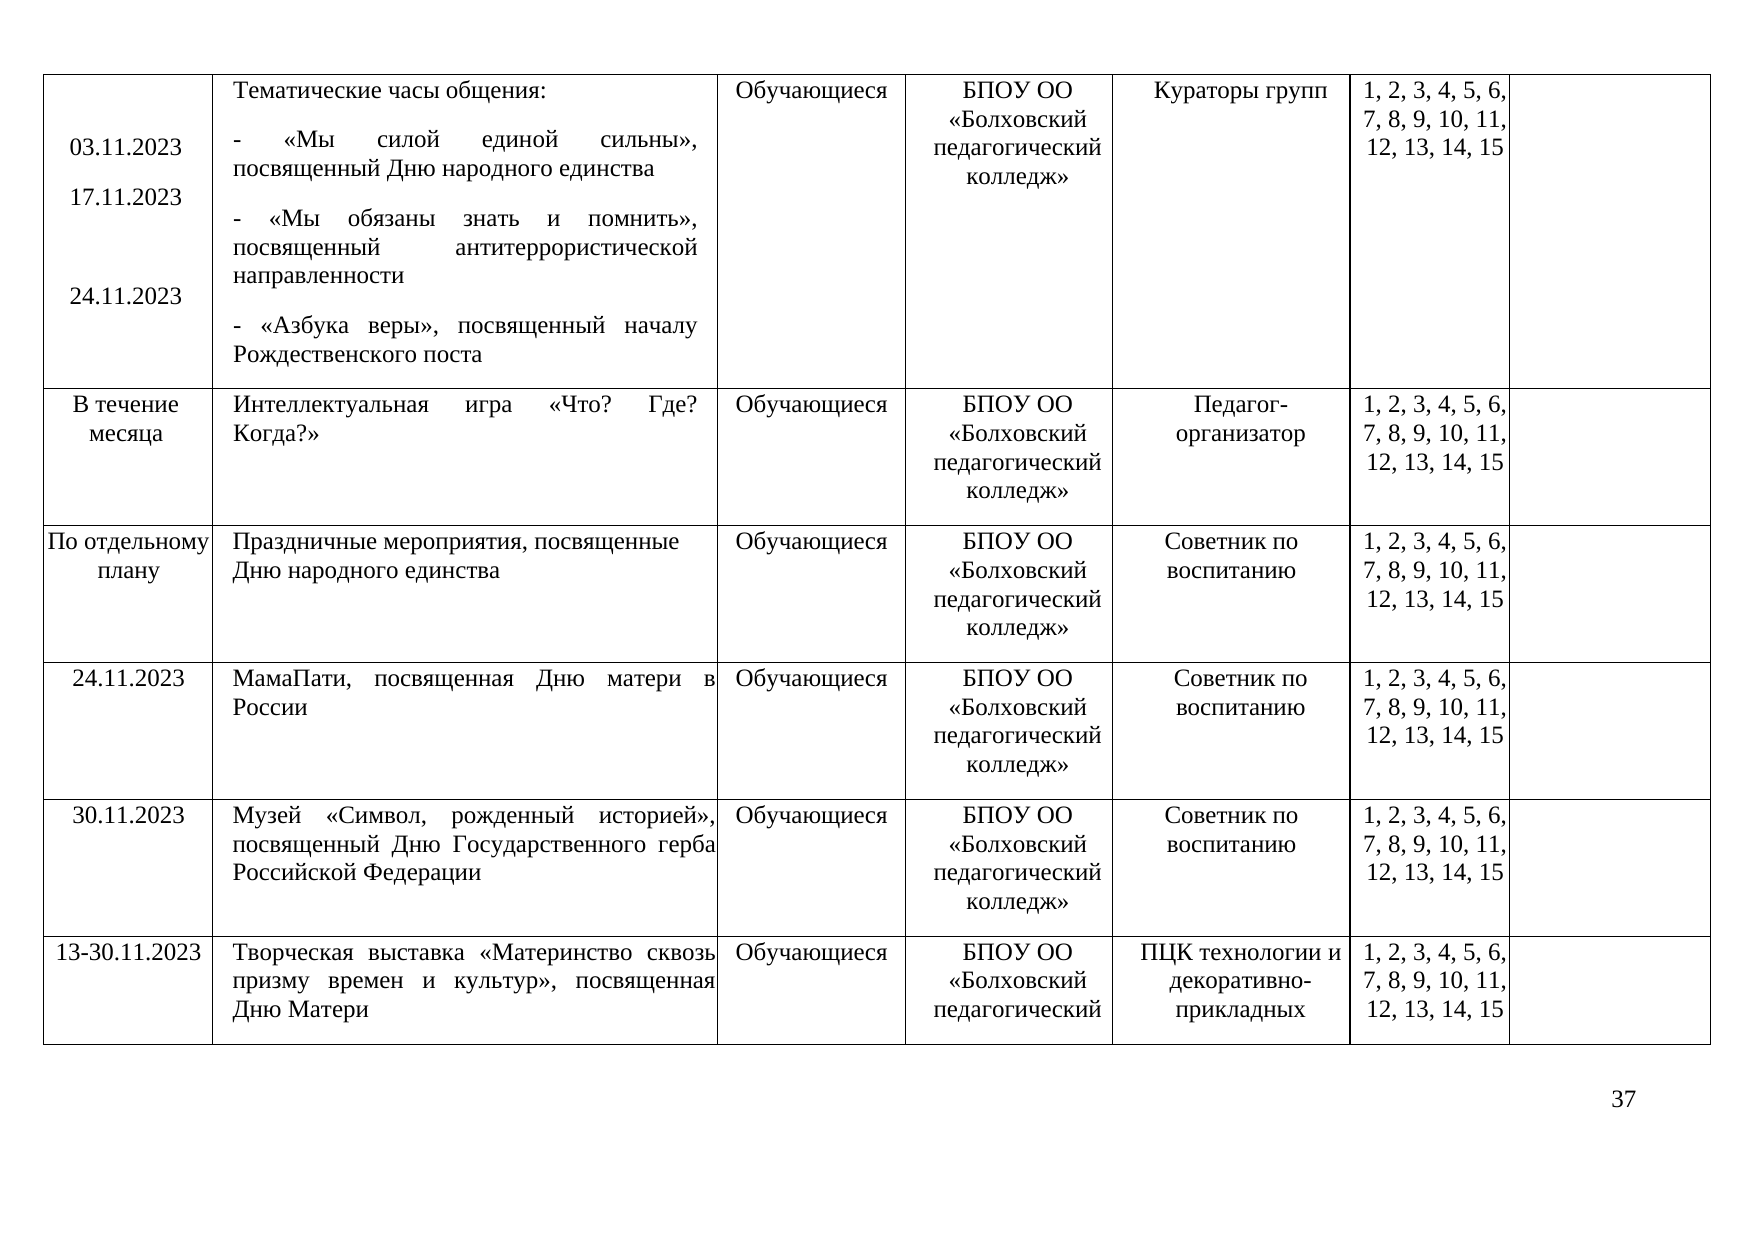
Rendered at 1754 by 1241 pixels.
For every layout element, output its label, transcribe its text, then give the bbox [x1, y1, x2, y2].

table_cell Советник по воспитанию [1113, 663, 1349, 799]
table_cell Обучающиеся [718, 526, 905, 662]
table_cell 1, 2, 3, 4, 5, 6, 7, 8, 9, 10, 11, 12, 13, 14, 15 [1351, 526, 1509, 662]
table_cell [1510, 937, 1710, 1044]
table_cell Обучающиеся [718, 800, 905, 936]
table_cell [1510, 389, 1710, 525]
table_cell Советник по воспитанию [1113, 526, 1349, 662]
table_cell БПОУ ОО «Болховский педагогический колледж» [906, 663, 1112, 799]
table_cell Педагог-организатор [1113, 389, 1349, 525]
table_cell [1510, 800, 1710, 936]
table_cell Обучающиеся [718, 663, 905, 799]
table_cell [1510, 663, 1710, 799]
table_cell По отдельному плану [44, 526, 212, 662]
table_cell Обучающиеся [718, 937, 905, 1044]
table_cell [1510, 75, 1710, 388]
table_cell 30.11.2023 [44, 800, 212, 936]
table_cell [1351, 937, 1509, 1044]
table_cell Музей «Символ, рожденный историей», посвященный Дню Государственного герба Российской Федерации [213, 800, 717, 936]
table_cell Советник по воспитанию [1113, 800, 1349, 936]
table_cell Кураторы групп [1113, 75, 1349, 388]
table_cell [906, 75, 1112, 388]
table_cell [1351, 75, 1509, 388]
table_cell БПОУ ОО «Болховский педагогический колледж» [906, 389, 1112, 525]
table_cell Тематические часы общения: - «Мы силой единой сильны», посвященный Дню народного единства - «Мы обязаны знать и помнить», посвященный антитеррористической направленности - «Азбука веры», посвященный началу Рождественского поста [213, 75, 717, 388]
table_cell 13-30.11.2023 [44, 937, 212, 1044]
table_cell 03.11.2023 17.11.2023 24.11.2023 [44, 75, 212, 388]
table_cell Обучающиеся [718, 389, 905, 525]
table_cell БПОУ ОО «Болховский педагогический колледж» [906, 526, 1112, 662]
table_cell Обучающиеся [718, 75, 905, 388]
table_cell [1113, 937, 1349, 1044]
table_cell В течение месяца [44, 389, 212, 525]
table_cell БПОУ ОО «Болховский педагогический колледж» [906, 800, 1112, 936]
table_cell 1, 2, 3, 4, 5, 6, 7, 8, 9, 10, 11, 12, 13, 14, 15 [1351, 389, 1509, 525]
table_cell 1, 2, 3, 4, 5, 6, 7, 8, 9, 10, 11, 12, 13, 14, 15 [1351, 800, 1509, 936]
table_cell 24.11.2023 [44, 663, 212, 799]
table_cell 1, 2, 3, 4, 5, 6, 7, 8, 9, 10, 11, 12, 13, 14, 15 [1351, 663, 1509, 799]
table_cell Праздничные мероприятия, посвященные Дню народного единства [213, 526, 717, 662]
table_cell [1510, 526, 1710, 662]
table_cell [213, 937, 717, 1044]
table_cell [906, 937, 1112, 1044]
table_cell Интеллектуальная игра «Что? Где? Когда?» [213, 389, 717, 525]
table_cell МамаПати, посвященная Дню матери в России [213, 663, 717, 799]
